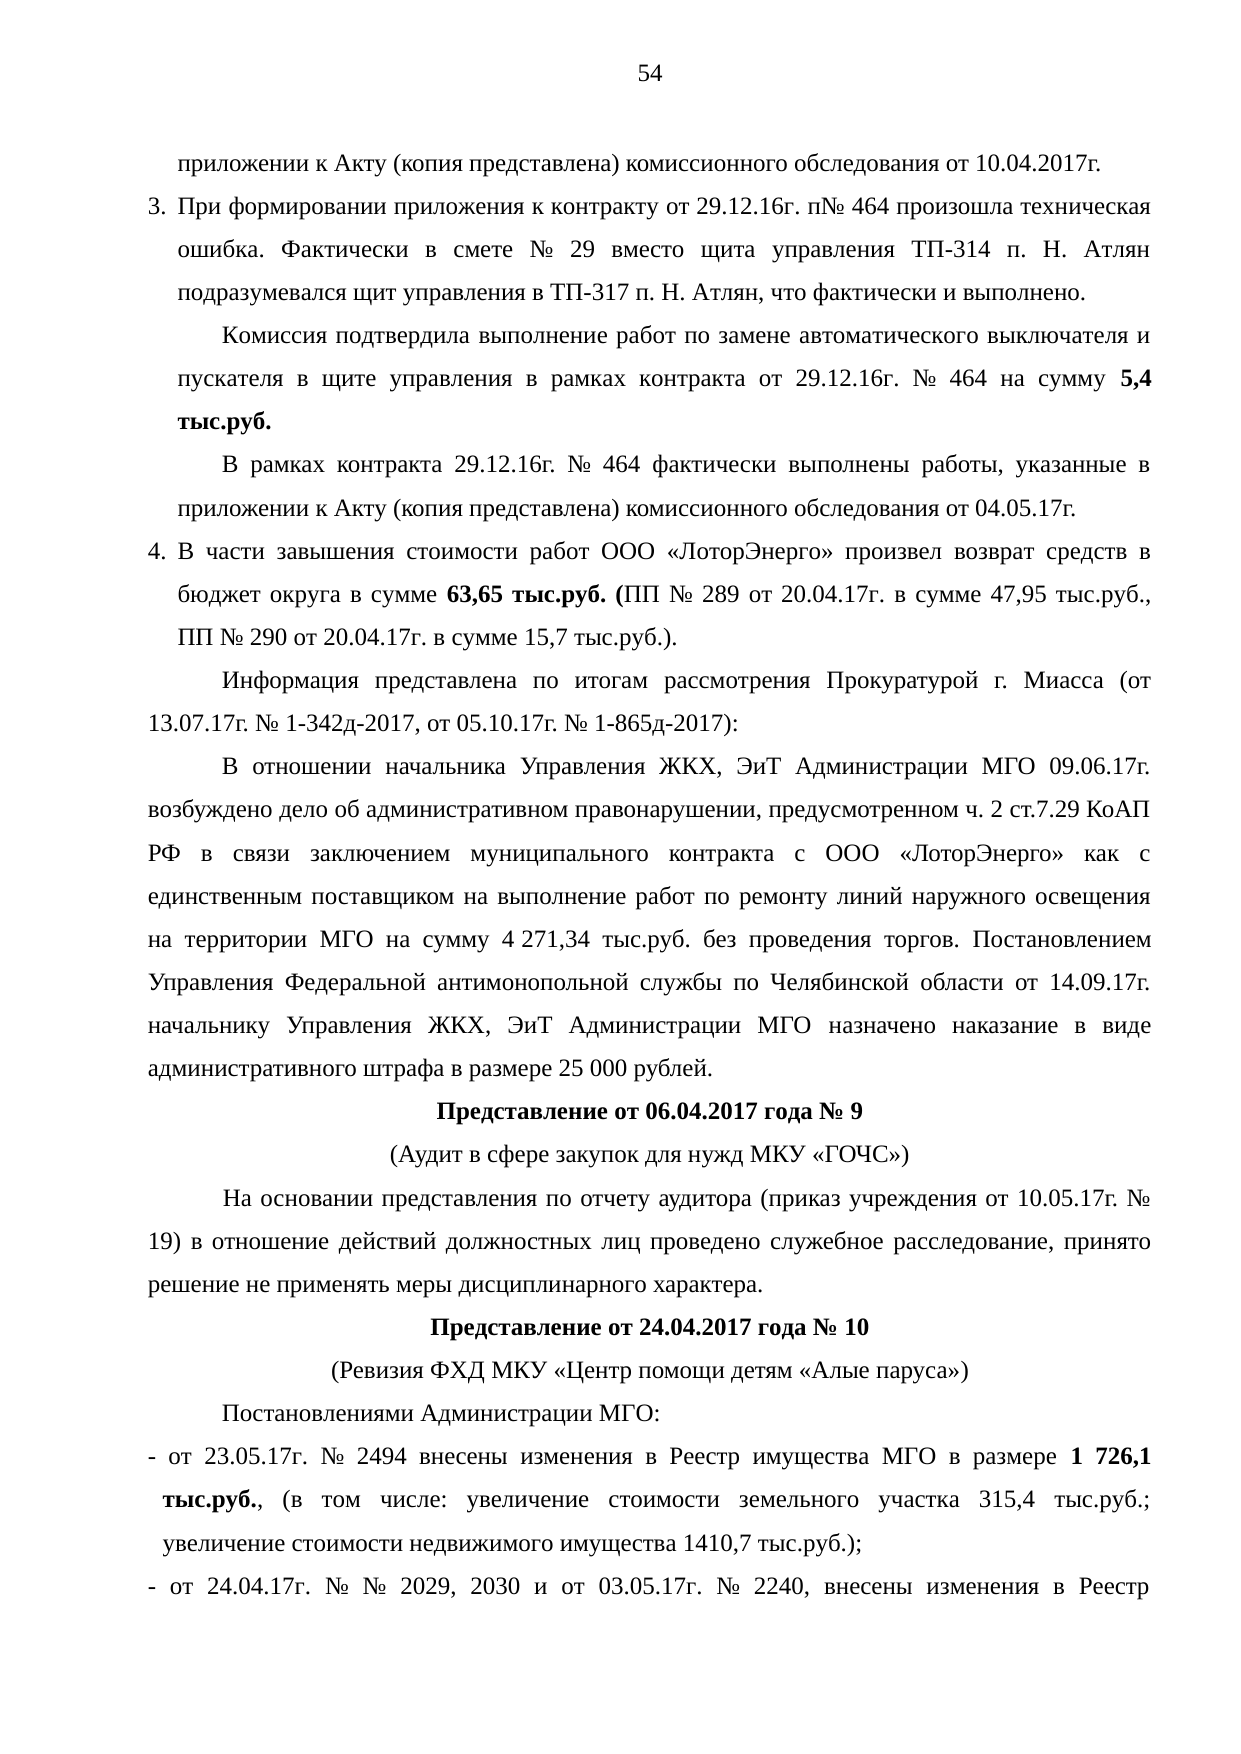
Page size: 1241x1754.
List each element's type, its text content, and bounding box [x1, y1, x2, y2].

text Представление от 06.04.2017 года № 9 [148, 1096, 1152, 1125]
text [148, 1571, 1152, 1599]
text - от 23.05.17г. № 2494 внесены изменения в Реестр имущества МГО в размере 1 726,1 тыс.руб., (в том числе: увеличение стоимости земельного участка 315,4 тыс.руб.; увеличение стоимости недвижимого имущества 1410,7 тыс.руб.); [148, 1441, 1152, 1556]
text В отношении начальника Управления ЖКХ, ЭиТ Администрации МГО 09.06.17г. возбуждено дело об административном правонарушении, предусмотренном ч. 2 ст.7.29 КоАП РФ в связи заключением муниципального контракта с ООО «ЛоторЭнерго» как с единственным поставщиком на выполнение работ по ремонту линий наружного освещения на территории МГО на сумму 4 271,34 тыс.руб. без проведения торгов. Постановлением Управления Федеральной антимонопольной службы по Челябинской области от 14.09.17г. начальнику Управления ЖКХ, ЭиТ Администрации МГО назначено наказание в виде административного штрафа в размере 25 000 рублей. [148, 751, 1152, 1082]
text Комиссия подтвердила выполнение работ по замене автоматического выключателя и пускателя в щите управления в рамках контракта от 29.12.16г. № 464 на сумму 5,4 тыс.руб. [177, 320, 1152, 435]
list В части завышения стоимости работ ООО «ЛоторЭнерго» произвел возврат средств в бюджет округа в сумме 63,65 тыс.руб. (ПП № 289 от 20.04.17г. в сумме 47,95 тыс.руб., ПП № 290 от 20.04.17г. в сумме 15,7 тыс.руб.). [148, 536, 1152, 651]
text Постановлениями Администрации МГО: [148, 1398, 1152, 1427]
text (Аудит в сфере закупок для нужд МКУ «ГОЧС») [148, 1139, 1152, 1168]
list При формировании приложения к контракту от 29.12.16г. п№ 464 произошла техническая ошибка. Фактически в смете № 29 вместо щита управления ТП-314 п. Н. Атлян подразумевался щит управления в ТП-317 п. Н. Атлян, что фактически и выполнено. [148, 191, 1152, 306]
text (Ревизия ФХД МКУ «Центр помощи детям «Алые паруса») [148, 1355, 1152, 1384]
text В рамках контракта 29.12.16г. № 464 фактически выполнены работы, указанные в приложении к Акту (копия представлена) комиссионного обследования от 04.05.17г. [177, 449, 1152, 521]
text Информация представлена по итогам рассмотрения Прокуратурой г. Миасса (от 13.07.17г. № 1-342д-2017, от 05.10.17г. № 1-865д-2017): [148, 665, 1152, 737]
text Представление от 24.04.2017 года № 10 [148, 1312, 1152, 1341]
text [177, 148, 1152, 176]
text На основании представления по отчету аудитора (приказ учреждения от 10.05.17г. № 19) в отношение действий должностных лиц проведено служебное расследование, принято решение не применять меры дисциплинарного характера. [148, 1183, 1152, 1298]
